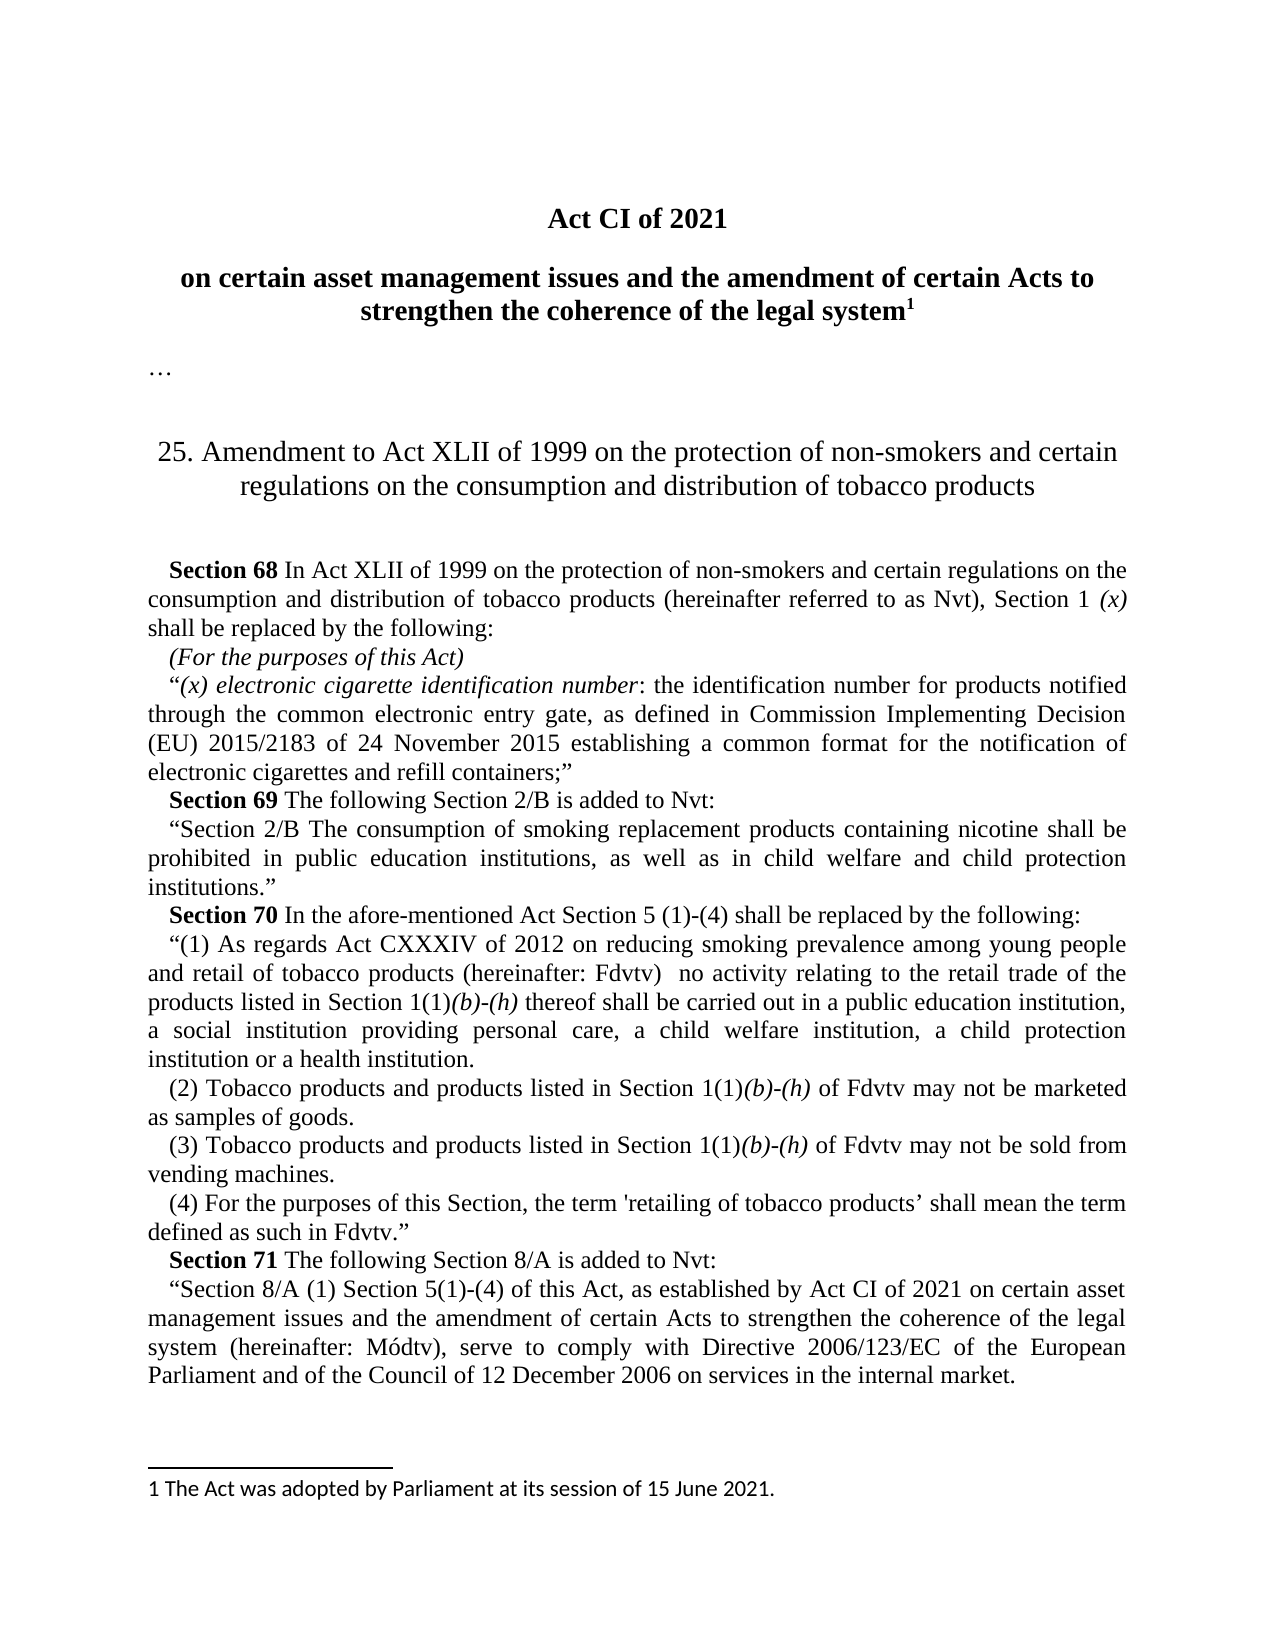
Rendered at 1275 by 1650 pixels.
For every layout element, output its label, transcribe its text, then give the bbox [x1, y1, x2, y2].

text … [148, 352, 1127, 381]
text (2) Tobacco products and products listed in Section 1(1)(b)-(h) of Fdvtv may not be marketed as samples of goods. [148, 1073, 1127, 1130]
text Section 71 The following Section 8/A is added to Nvt: [148, 1245, 1127, 1274]
text (For the purposes of this Act) [148, 642, 1127, 670]
text “Section 2/B The consumption of smoking replacement products containing nicotine shall be prohibited in public education institutions, as well as in child welfare and child protection institutions.” [148, 814, 1127, 900]
text “Section 8/A (1) Section 5(1)-(4) of this Act, as established by Act CI of 2021 on certain asset management issues and the amendment of certain Acts to strengthen the coherence of the legal system (hereinafter: Módtv), serve to comply with Directive 2006/123/EC of the European Parliament and of the Council of 12 December 2006 on services in the internal market. [148, 1274, 1127, 1389]
text (3) Tobacco products and products listed in Section 1(1)(b)-(h) of Fdvtv may not be sold from vending machines. [148, 1130, 1127, 1188]
text “(x) electronic cigarette identification number: the identification number for products notified through the common electronic entry gate, as defined in Commission Implementing Decision (EU) 2015/2183 of 24 November 2015 establishing a common format for the notification of electronic cigarettes and refill containers;” [148, 670, 1127, 785]
text Section 69 The following Section 2/B is added to Nvt: [148, 785, 1127, 814]
text Section 68 In Act XLII of 1999 on the protection of non-smokers and certain regulations on the consumption and distribution of tobacco products (hereinafter referred to as Nvt), Section 1 (x) shall be replaced by the following: [148, 555, 1127, 642]
text 25. Amendment to Act XLII of 1999 on the protection of non-smokers and certain regulations on the consumption and distribution of tobacco products [148, 434, 1127, 502]
text “(1) As regards Act CXXXIV of 2012 on reducing smoking prevalence among young people and retail of tobacco products (hereinafter: Fdvtv) no activity relating to the retail trade of the products listed in Section 1(1)(b)-(h) thereof shall be carried out in a public education institution, a social institution providing personal care, a child welfare institution, a child protection institution or a health institution. [148, 929, 1127, 1073]
text on certain asset management issues and the amendment of certain Acts to strengthen the coherence of the legal system [148, 260, 1127, 327]
text Act CI of 2021 [148, 201, 1127, 235]
text (4) For the purposes of this Section, the term 'retailing of tobacco products’ shall mean the term defined as such in Fdvtv.” [148, 1188, 1127, 1245]
text Section 70 In the afore-mentioned Act Section 5 (1)-(4) shall be replaced by the following: [148, 900, 1127, 929]
